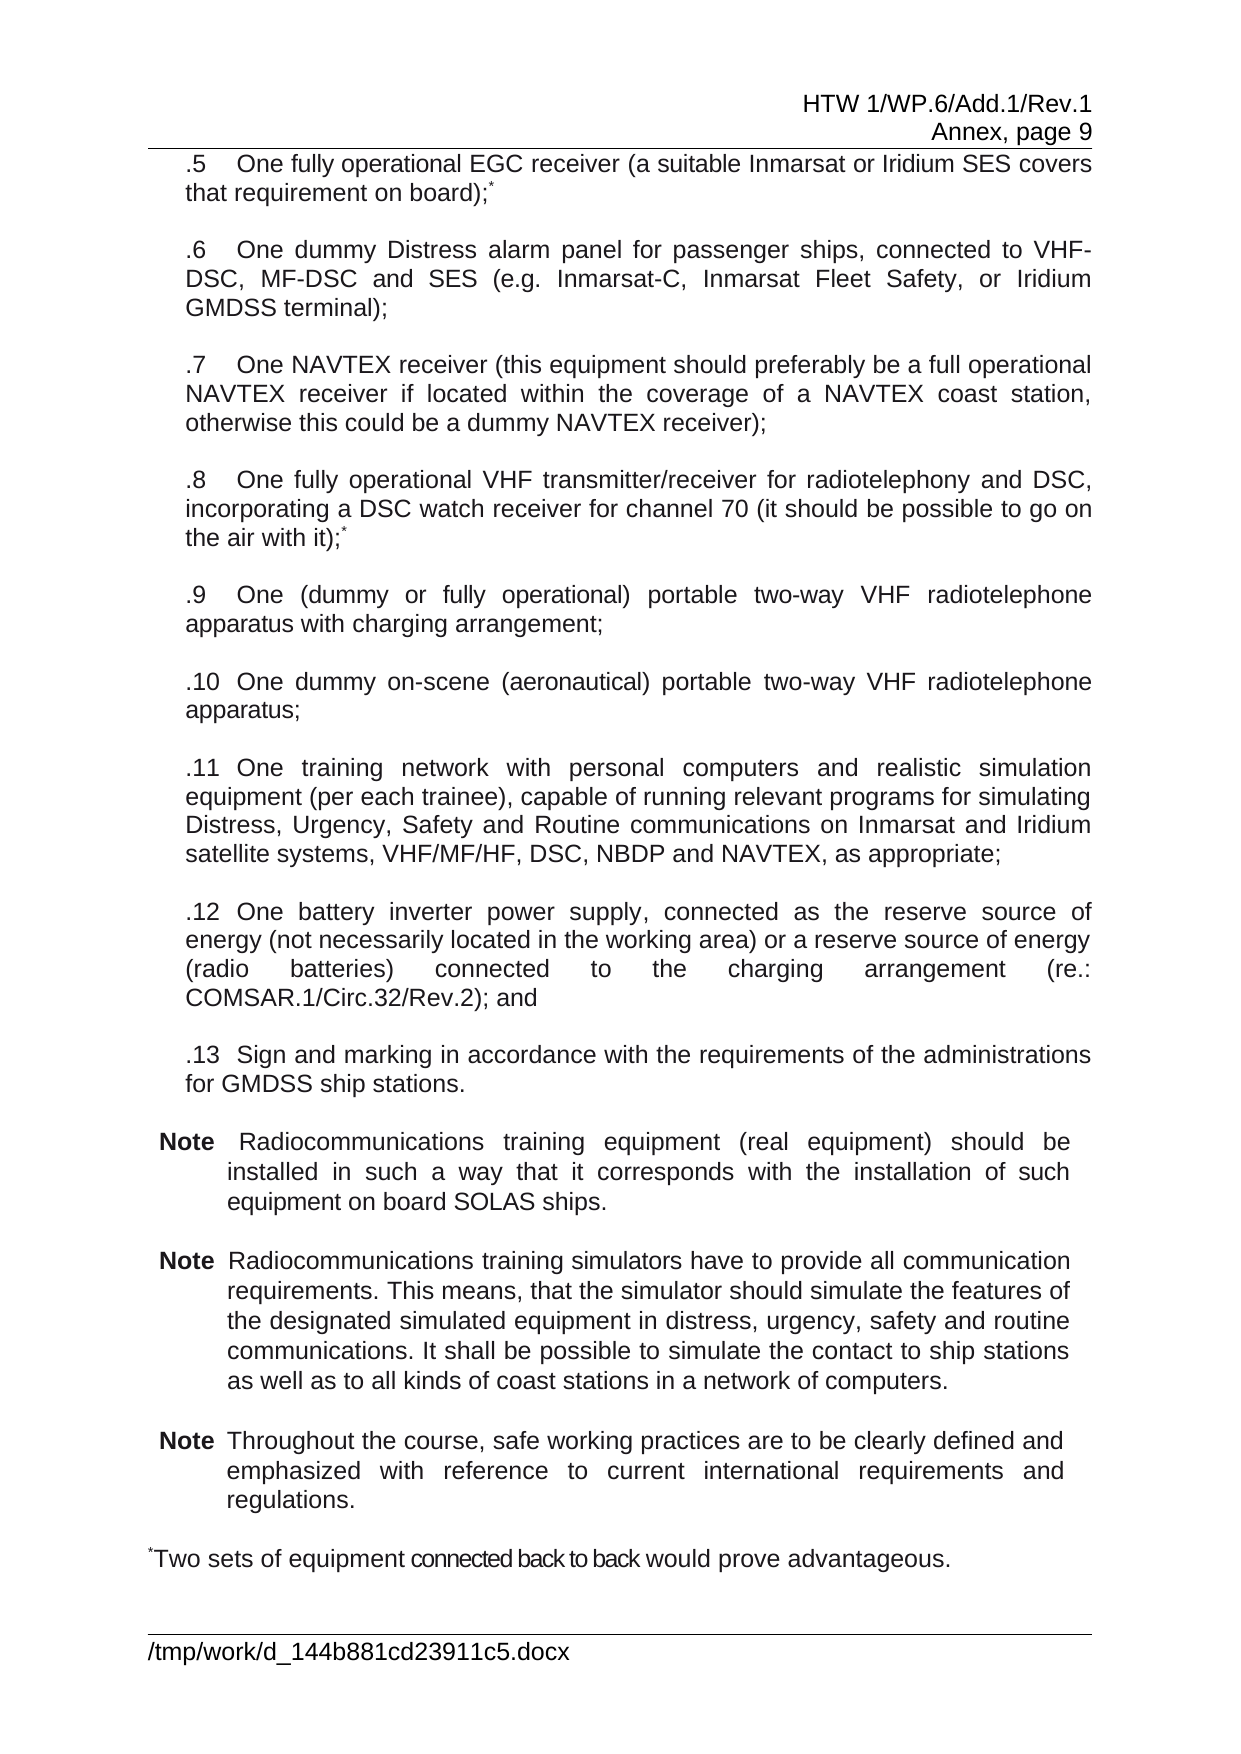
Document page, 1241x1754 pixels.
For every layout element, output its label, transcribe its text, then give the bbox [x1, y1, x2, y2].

list .8 One fully operational VHF transmitter/receiver for radiotelephony and DSC, incorporating a DSC watch receiver for channel 70 (it should be possible to go on the air with it);* [185, 466, 1092, 552]
list .11 One training network with personal computers and realistic simulation equipment (per each trainee), capable of running relevant programs for simulating Distress, Urgency, Safety and Routine communications on Inmarsat and Iridium satellite systems, VHF/MF/HF, DSC, NBDP and NAVTEX, as appropriate; [185, 753, 1092, 868]
list .5 One fully operational EGC receiver (a suitable Inmarsat or Iridium SES covers that requirement on board);* [185, 149, 1092, 207]
list .7 One NAVTEX receiver (this equipment should preferably be a full operational NAVTEX receiver if located within the coverage of a NAVTEX coast station, otherwise this could be a dummy NAVTEX receiver); [185, 351, 1092, 437]
list .13 Sign and marking in accordance with the requirements of the administrations for GMDSS ship stations. [185, 1041, 1092, 1098]
text Note Radiocommunications training simulators have to provide all communication requirements. This means, that the simulator should simulate the features of the designated simulated equipment in distress, urgency, safety and routine communications. It shall be possible to simulate the contact to ship stations as well as to all kinds of coast stations in a network of computers. [159, 1246, 1071, 1395]
text *Two sets of equipment connected back to back would prove advantageous. [148, 1544, 1094, 1573]
list .6 One dummy Distress alarm panel for passenger ships, connected to VHF-DSC, MF-DSC and SES (e.g. Inmarsat-C, Inmarsat Fleet Safety, or Iridium GMDSS terminal); [185, 236, 1092, 322]
text Note Radiocommunications training equipment (real equipment) should be installed in such a way that it corresponds with the installation of such equipment on board SOLAS ships. [159, 1127, 1071, 1215]
list .10 One dummy on-scene (aeronautical) portable two-way VHF radiotelephone apparatus; [185, 667, 1092, 724]
text Note Throughout the course, safe working practices are to be clearly defined and emphasized with reference to current international requirements and regulations. [159, 1426, 1064, 1514]
list .9 One (dummy or fully operational) portable two-way VHF radiotelephone apparatus with charging arrangement; [185, 581, 1092, 638]
list .12 One battery inverter power supply, connected as the reserve source of energy (not necessarily located in the working area) or a reserve source of energy (radio batteries) connected to the charging arrangement (re.: COMSAR.1/Circ.32/Rev.2); and [185, 897, 1092, 1012]
